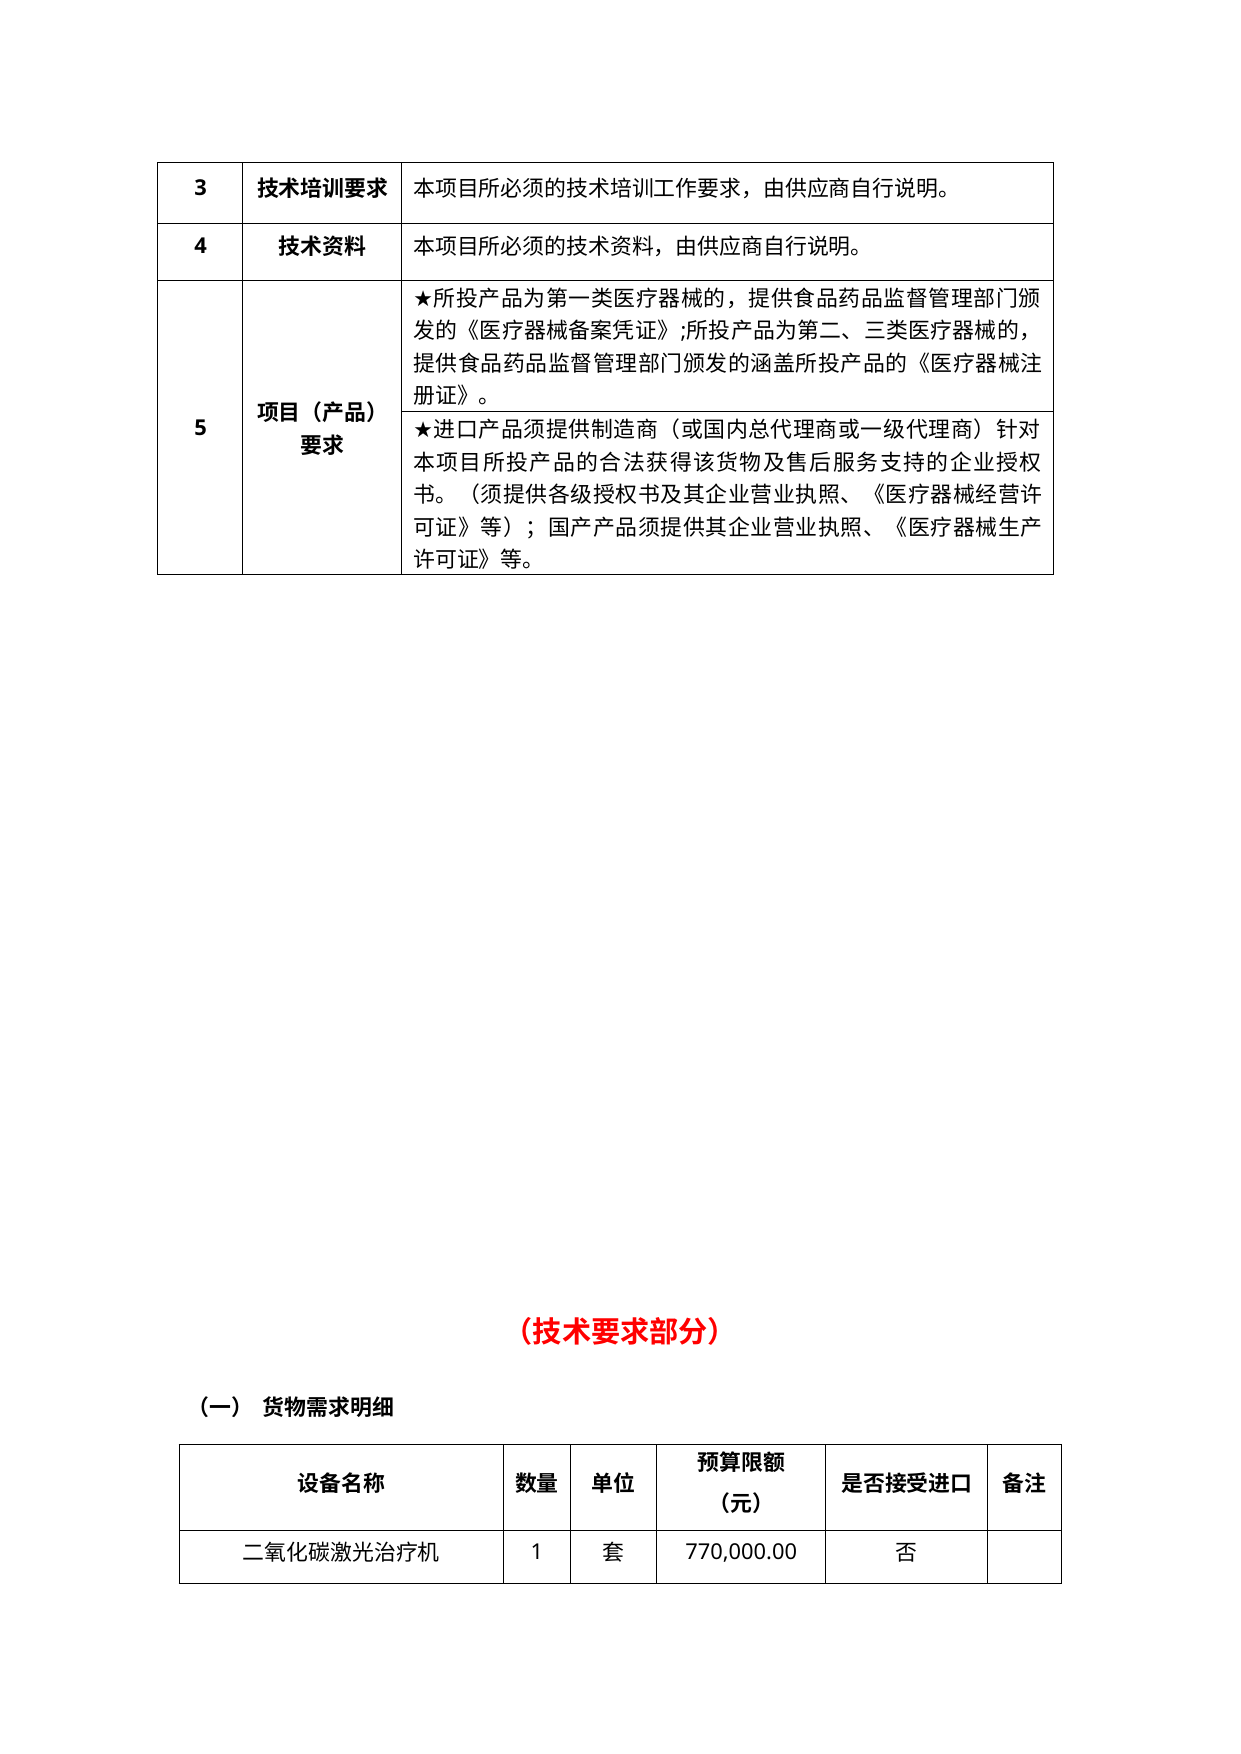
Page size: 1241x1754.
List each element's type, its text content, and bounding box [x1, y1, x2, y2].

table_cell [988, 1531, 1061, 1583]
table_cell 技术资料 [243, 224, 401, 279]
table_cell 770,000.00 [657, 1531, 825, 1583]
table_cell 4 [158, 224, 242, 279]
list 货物需求明细 [187, 1389, 1053, 1422]
text （技术要求部分） [187, 1297, 1053, 1362]
table_cell 5 [158, 281, 242, 574]
table_header 设备名称 [180, 1445, 503, 1530]
table_cell 3 [158, 163, 242, 222]
table_cell 本项目所必须的技术资料，由供应商自行说明。 [402, 224, 1053, 279]
table_header 单位 [571, 1445, 656, 1530]
table_cell 二氧化碳激光治疗机 [180, 1531, 503, 1583]
table_header 预算限额（元） [657, 1445, 825, 1530]
table_cell ★进口产品须提供制造商（或国内总代理商或一级代理商）针对本项目所投产品的合法获得该货物及售后服务支持的企业授权书。（须提供各级授权书及其企业营业执照、《医疗器械经营许可证》等）；国产产品须提供其企业营业执照、《医疗器械生产许可证》等。 [402, 412, 1053, 574]
table_header 数量 [504, 1445, 570, 1530]
table_cell 项目（产品）要求 [243, 281, 401, 574]
table_cell 否 [826, 1531, 987, 1583]
table_header 是否接受进口 [826, 1445, 987, 1530]
table_header 备注 [988, 1445, 1061, 1530]
table_cell 1 [504, 1531, 570, 1583]
table_cell ★所投产品为第一类医疗器械的，提供食品药品监督管理部门颁发的《医疗器械备案凭证》;所投产品为第二、三类医疗器械的，提供食品药品监督管理部门颁发的涵盖所投产品的《医疗器械注册证》。 [402, 281, 1053, 411]
table_cell 本项目所必须的技术培训工作要求，由供应商自行说明。 [402, 163, 1053, 222]
table_cell 技术培训要求 [243, 163, 401, 222]
table_cell 套 [571, 1531, 656, 1583]
